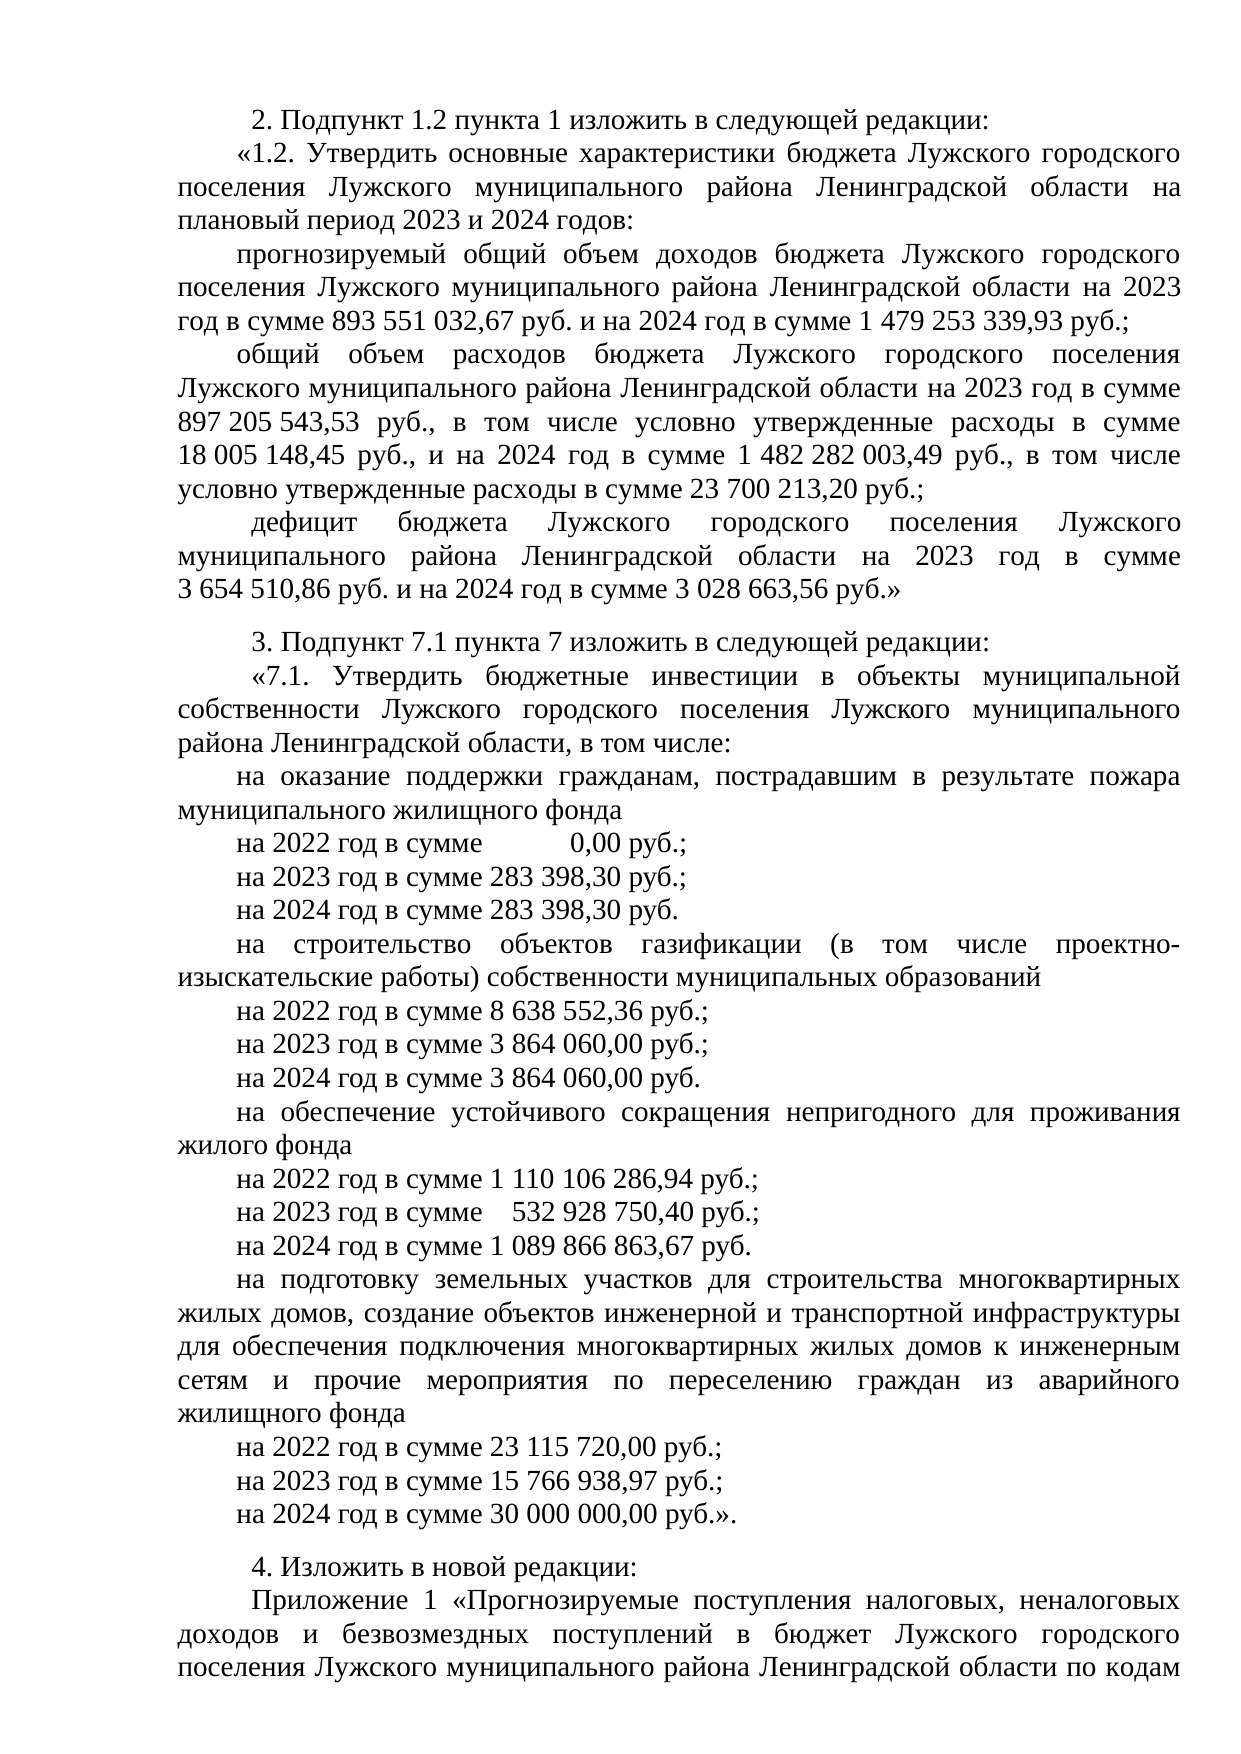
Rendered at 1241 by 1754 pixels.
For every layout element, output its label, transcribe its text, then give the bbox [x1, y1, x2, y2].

text дефицит бюджета Лужского городского поселения Лужского муниципального района Ленинградской области на 2023 год в сумме 3 654 510,86 руб. и на 2024 год в сумме 3 028 663,56 руб.» [177, 504, 1181, 605]
text на 2022 год в сумме 8 638 552,36 руб.; [177, 993, 1181, 1027]
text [177, 1582, 1181, 1683]
text общий объем расходов бюджета Лужского городского поселения Лужского муниципального района Ленинградской области на 2023 год в сумме 897 205 543,53 руб., в том числе условно утвержденные расходы в сумме 18 005 148,45 руб., и на 2024 год в сумме 1 482 282 003,49 руб., в том числе условно утвержденные расходы в сумме 23 700 213,20 руб.; [177, 337, 1181, 504]
text «1.2. Утвердить основные характеристики бюджета Лужского городского поселения Лужского муниципального района Ленинградской области на плановый период 2023 и 2024 годов: [177, 135, 1181, 236]
text на 2023 год в сумме 532 928 750,40 руб.; [177, 1194, 1181, 1228]
text прогнозируемый общий объем доходов бюджета Лужского городского поселения Лужского муниципального района Ленинградской области на 2023 год в сумме 893 551 032,67 руб. и на 2024 год в сумме 1 479 253 339,93 руб.; [177, 236, 1181, 337]
text на 2022 год в сумме 0,00 руб.; [177, 825, 1181, 859]
text 2. Подпункт 1.2 пункта 1 изложить в следующей редакции: [177, 102, 1181, 135]
text на 2024 год в сумме 3 864 060,00 руб. [177, 1060, 1181, 1094]
text 4. Изложить в новой редакции: [177, 1549, 1181, 1582]
text «7.1. Утвердить бюджетные инвестиции в объекты муниципальной собственности Лужского городского поселения Лужского муниципального района Ленинградской области, в том числе: [177, 658, 1181, 758]
text на 2023 год в сумме 3 864 060,00 руб.; [177, 1027, 1181, 1060]
text на строительство объектов газификации (в том числе проектно-изыскательские работы) собственности муниципальных образований [177, 926, 1181, 993]
text на 2022 год в сумме 23 115 720,00 руб.; [177, 1429, 1181, 1463]
list Подпункт 7.1 пункта 7 изложить в следующей редакции: [251, 624, 1181, 658]
text на 2024 год в сумме 283 398,30 руб. [177, 892, 1181, 926]
text на 2023 год в сумме 283 398,30 руб.; [177, 859, 1181, 892]
text на 2024 год в сумме 30 000 000,00 руб.». [177, 1496, 1181, 1530]
text на обеспечение устойчивого сокращения непригодного для проживания жилого фонда [177, 1094, 1181, 1161]
text на оказание поддержки гражданам, пострадавшим в результате пожара муниципального жилищного фонда [177, 758, 1181, 825]
text на подготовку земельных участков для строительства многоквартирных жилых домов, создание объектов инженерной и транспортной инфраструктуры для обеспечения подключения многоквартирных жилых домов к инженерным сетям и прочие мероприятия по переселению граждан из аварийного жилищного фонда [177, 1261, 1181, 1429]
text на 2024 год в сумме 1 089 866 863,67 руб. [177, 1228, 1181, 1261]
text на 2022 год в сумме 1 110 106 286,94 руб.; [177, 1161, 1181, 1194]
text на 2023 год в сумме 15 766 938,97 руб.; [177, 1463, 1181, 1496]
